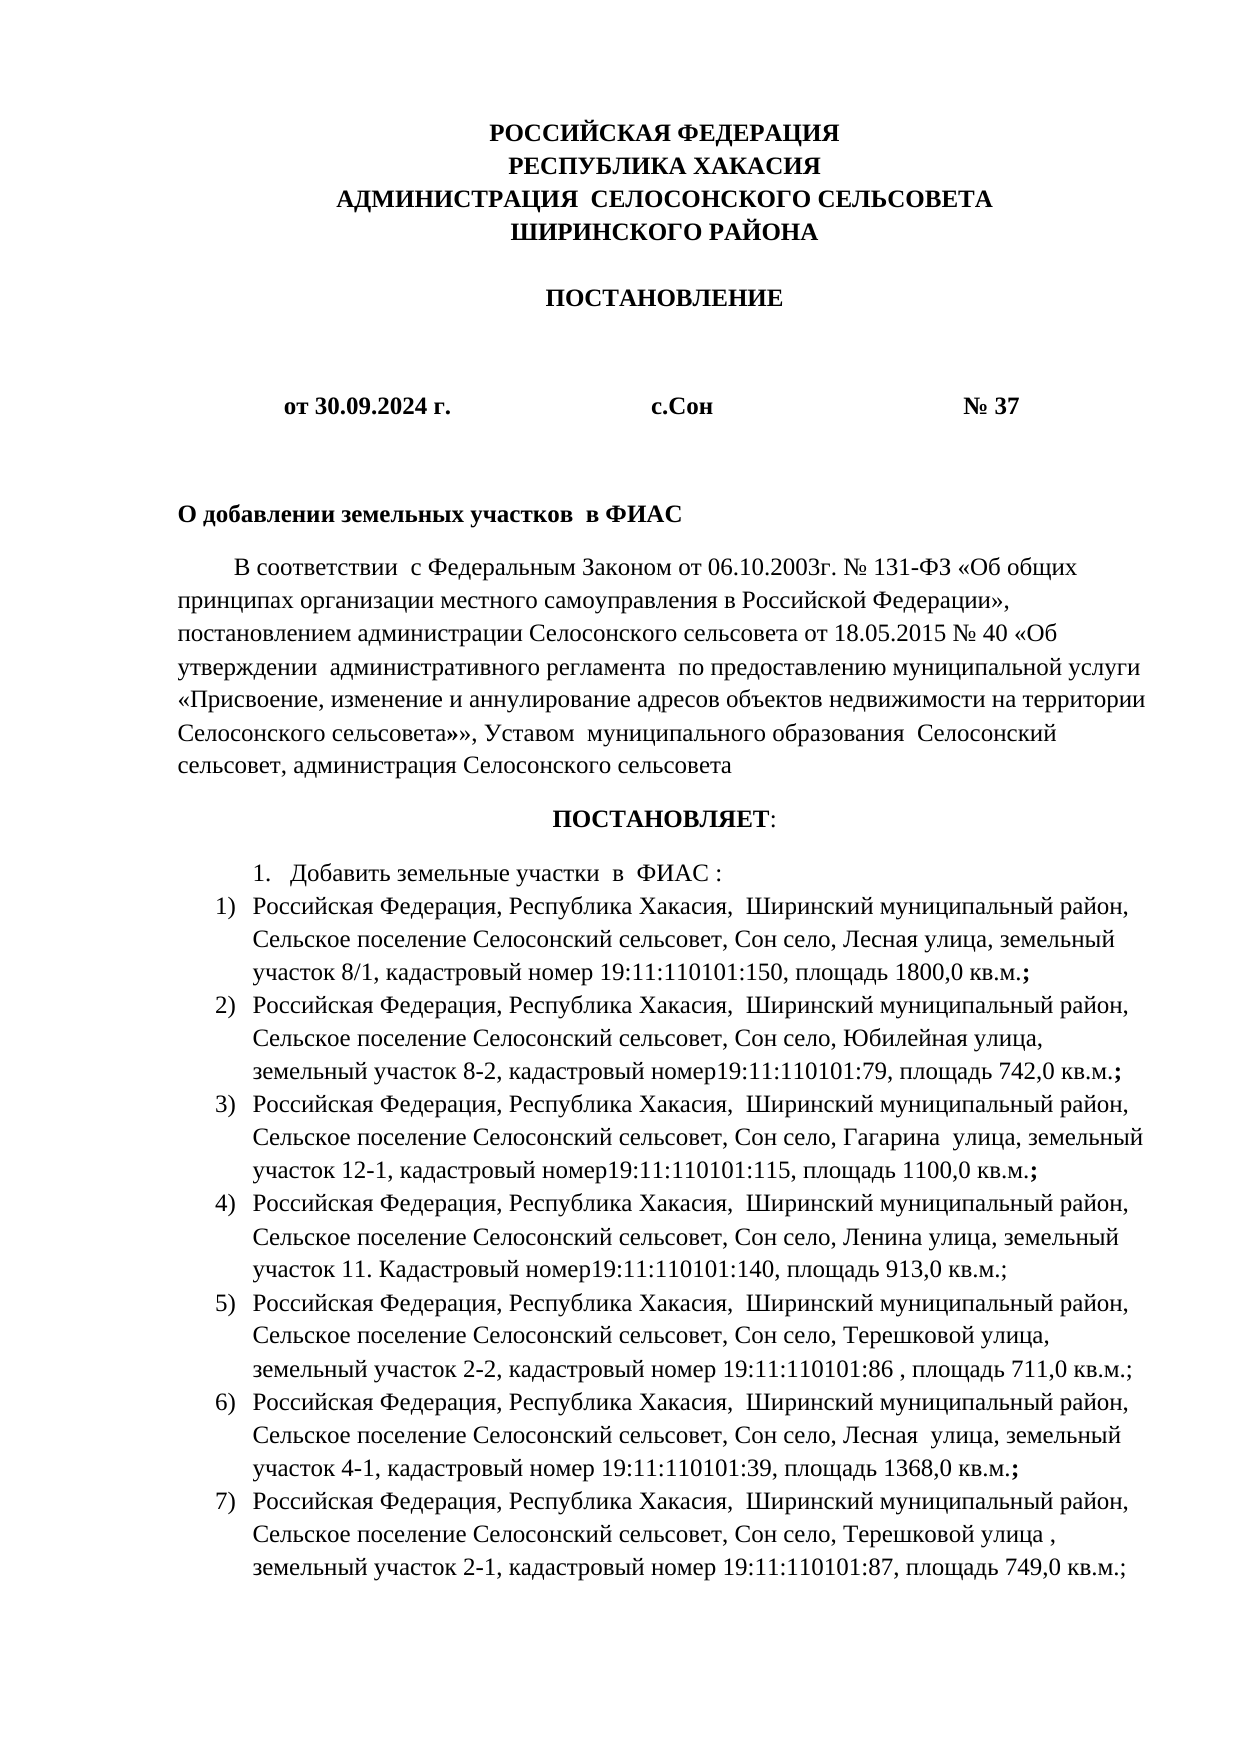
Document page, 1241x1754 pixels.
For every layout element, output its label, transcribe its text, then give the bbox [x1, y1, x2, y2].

text ШИРИНСКОГО РАЙОНА [177, 217, 1152, 246]
text ПОСТАНОВЛЕНИЕ [177, 283, 1152, 312]
list Российская Федерация, Республика Хакасия, Ширинский муниципальный район, Сельское поселение Селосонский сельсовет, Сон село, Терешковой улица , земельный участок 2-1, кадастровый номер 19:11:110101:87, площадь 749,0 кв.м.; [215, 1486, 1152, 1581]
text ПОСТАНОВЛЯЕТ: [177, 804, 1152, 833]
text АДМИНИСТРАЦИЯ СЕЛОСОНСКОГО СЕЛЬСОВЕТА [177, 184, 1152, 213]
text РЕСПУБЛИКА ХАКАСИЯ [177, 151, 1152, 180]
list Российская Федерация, Республика Хакасия, Ширинский муниципальный район, Сельское поселение Селосонский сельсовет, Сон село, Ленина улица, земельный участок 11. Кадастровый номер19:11:110101:140, площадь 913,0 кв.м.; [215, 1188, 1152, 1283]
text РОССИЙСКАЯ ФЕДЕРАЦИЯ [177, 118, 1152, 147]
text от 30.09.2024 г. с.Сон № 37 [177, 391, 1152, 420]
list Российская Федерация, Республика Хакасия, Ширинский муниципальный район, Сельское поселение Селосонский сельсовет, Сон село, Юбилейная улица, земельный участок 8-2, кадастровый номер19:11:110101:79, площадь 742,0 кв.м.; [215, 990, 1152, 1085]
list Российская Федерация, Республика Хакасия, Ширинский муниципальный район, Сельское поселение Селосонский сельсовет, Сон село, Терешковой улица, земельный участок 2-2, кадастровый номер 19:11:110101:86 , площадь 711,0 кв.м.; [215, 1288, 1152, 1382]
text В соответствии с Федеральным Законом от 06.10.2003г. № 131-ФЗ «Об общих принципах организации местного самоуправления в Российской Федерации», постановлением администрации Селосонского сельсовета от 18.05.2015 № 40 «Об утверждении административного регламента по предоставлению муниципальной услуги «Присвоение, изменение и аннулирование адресов объектов недвижимости на территории Селосонского сельсовета»», Уставом муниципального образования Селосонский сельсовет, администрация Селосонского сельсовета [177, 552, 1152, 779]
list Добавить земельные участки в ФИАС : [252, 858, 1152, 887]
list Российская Федерация, Республика Хакасия, Ширинский муниципальный район, Сельское поселение Селосонский сельсовет, Сон село, Лесная улица, земельный участок 4-1, кадастровый номер 19:11:110101:39, площадь 1368,0 кв.м.; [215, 1387, 1152, 1481]
list Российская Федерация, Республика Хакасия, Ширинский муниципальный район, Сельское поселение Селосонский сельсовет, Сон село, Гагарина улица, земельный участок 12-1, кадастровый номер19:11:110101:115, площадь 1100,0 кв.м.; [215, 1089, 1152, 1184]
list Российская Федерация, Республика Хакасия, Ширинский муниципальный район, Сельское поселение Селосонский сельсовет, Сон село, Лесная улица, земельный участок 8/1, кадастровый номер 19:11:110101:150, площадь 1800,0 кв.м.; [215, 891, 1152, 986]
text О добавлении земельных участков в ФИАС [177, 499, 1152, 527]
